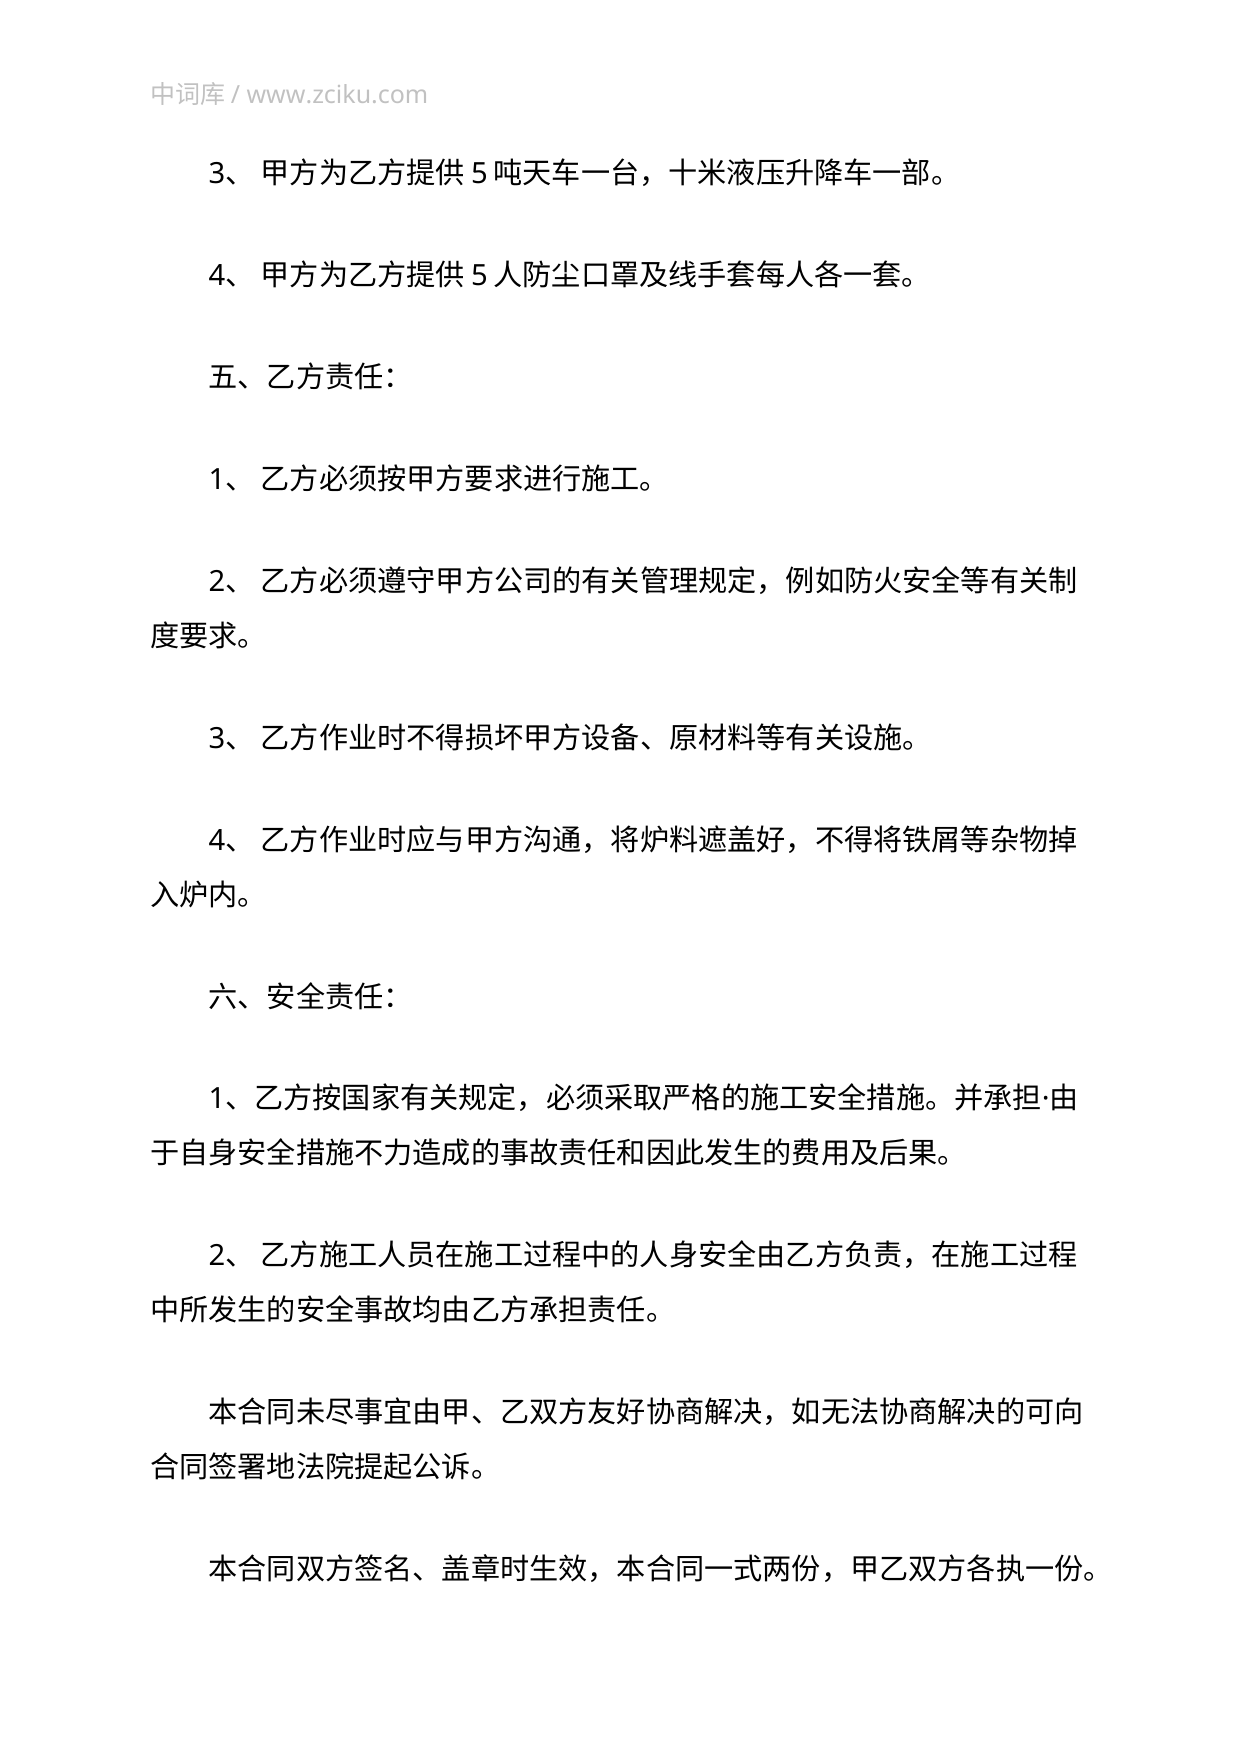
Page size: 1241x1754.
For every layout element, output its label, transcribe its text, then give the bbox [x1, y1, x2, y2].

text 五、乙方责任： [150, 354, 1090, 396]
text 1、 乙方必须按甲方要求进行施工。 [150, 456, 1090, 498]
text 4、 甲方为乙方提供5人防尘口罩及线手套每人各一套。 [150, 252, 1090, 294]
text 六、安全责任： [150, 973, 1090, 1016]
text 4、 乙方作业时应与甲方沟通，将炉料遮盖好，不得将铁屑等杂物掉入炉内。 [150, 816, 1090, 914]
text 3、 乙方作业时不得损坏甲方设备、原材料等有关设施。 [150, 714, 1090, 757]
text 2、 乙方必须遵守甲方公司的有关管理规定，例如防火安全等有关制度要求。 [150, 558, 1090, 655]
text 本合同未尽事宜由甲、乙双方友好协商解决，如无法协商解决的可向合同签署地法院提起公诉。 [150, 1388, 1090, 1486]
text 2、 乙方施工人员在施工过程中的人身安全由乙方负责，在施工过程中所发生的安全事故均由乙方承担责任。 [150, 1232, 1090, 1329]
text 1、乙方按国家有关规定，必须采取严格的施工安全措施。并承担·由于自身安全措施不力造成的事故责任和因此发生的费用及后果。 [150, 1075, 1090, 1172]
text 3、 甲方为乙方提供5吨天车一台，十米液压升降车一部。 [150, 150, 1090, 192]
text 本合同双方签名、盖章时生效，本合同一式两份，甲乙双方各执一份。 [150, 1545, 1090, 1587]
